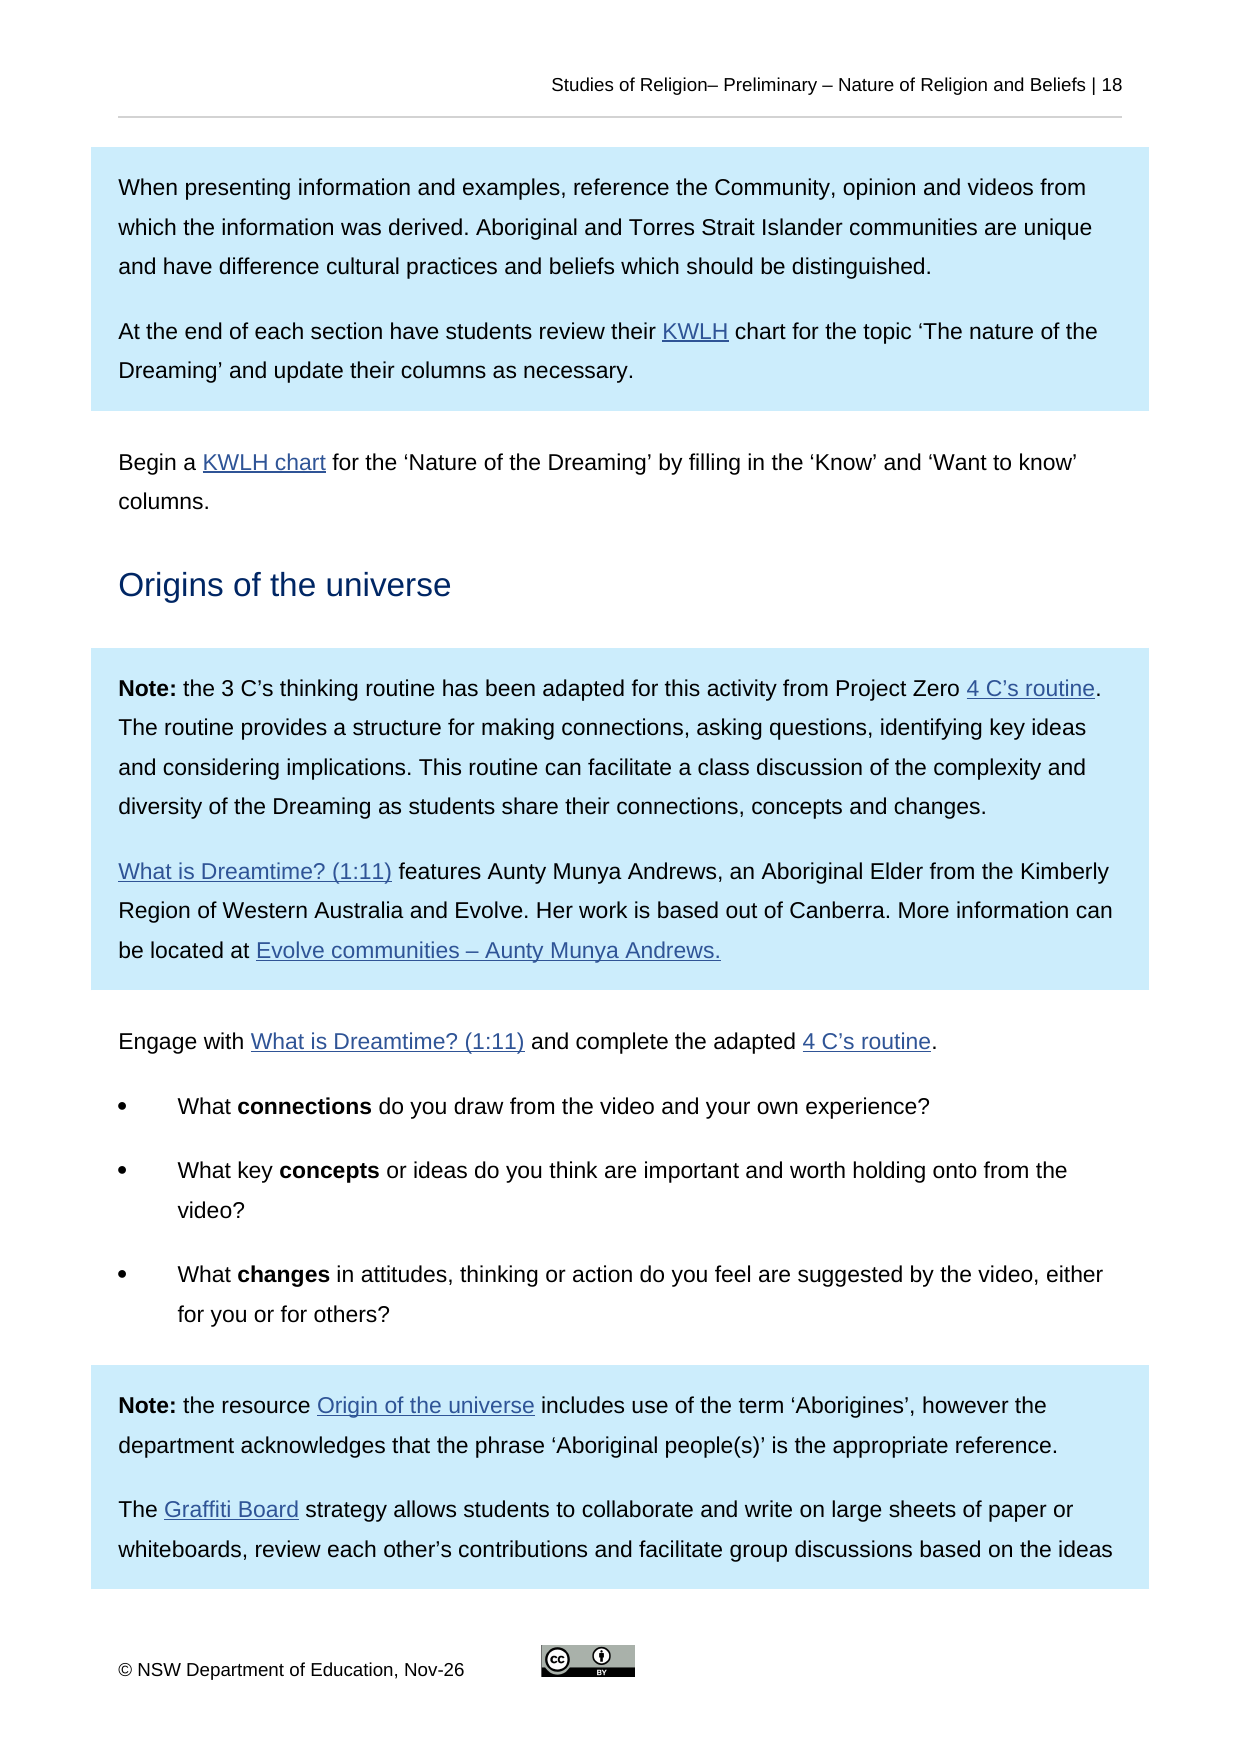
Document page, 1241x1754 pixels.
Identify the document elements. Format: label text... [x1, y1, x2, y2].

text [97, 1469, 1143, 1583]
subtitle Origins of the universe [118, 565, 1122, 604]
text At the end of each section have students review their KWLH chart for the topic ‘The nature of the Dreaming’ and update their columns as necessary. [97, 291, 1143, 404]
text Note: the resource Origin of the universe includes use of the term ‘Aborigines’, however the department acknowledges that the phrase ‘Aboriginal people(s)’ is the appropriate reference. [97, 1371, 1143, 1458]
text When presenting information and examples, reference the Community, opinion and videos from which the information was derived. Aboriginal and Torres Strait Islander communities are unique and have difference cultural practices and beliefs which should be distinguished. [97, 154, 1143, 279]
text What is Dreamtime? (1:11) features Aunty Munya Andrews, an Aboriginal Elder from the Kimberly Region of Western Australia and Evolve. Her work is based out of Canberra. More information can be located at Evolve communities – Aunty Munya Andrews. [97, 831, 1143, 984]
text Begin a KWLH chart for the ‘Nature of the Dreaming’ by filling in the ‘Know’ and ‘Want to know’ columns. [118, 449, 1122, 514]
picture [541, 1645, 635, 1677]
list What connections do you draw from the video and your own experience? [118, 1093, 1122, 1119]
text Note: the 3 C’s thinking routine has been adapted for this activity from Project Zero 4 C’s routine. The routine provides a structure for making connections, asking questions, identifying key ideas and considering implications. This routine can facilitate a class discussion of the complexity and diversity of the Dreaming as students share their connections, concepts and changes. [97, 654, 1143, 820]
list What key concepts or ideas do you think are important and worth holding onto from the video? [118, 1157, 1122, 1223]
list What changes in attitudes, thinking or action do you feel are suggested by the video, either for you or for others? [118, 1261, 1122, 1327]
text Engage with What is Dreamtime? (1:11) and complete the adapted 4 C’s routine. [118, 1028, 1122, 1055]
